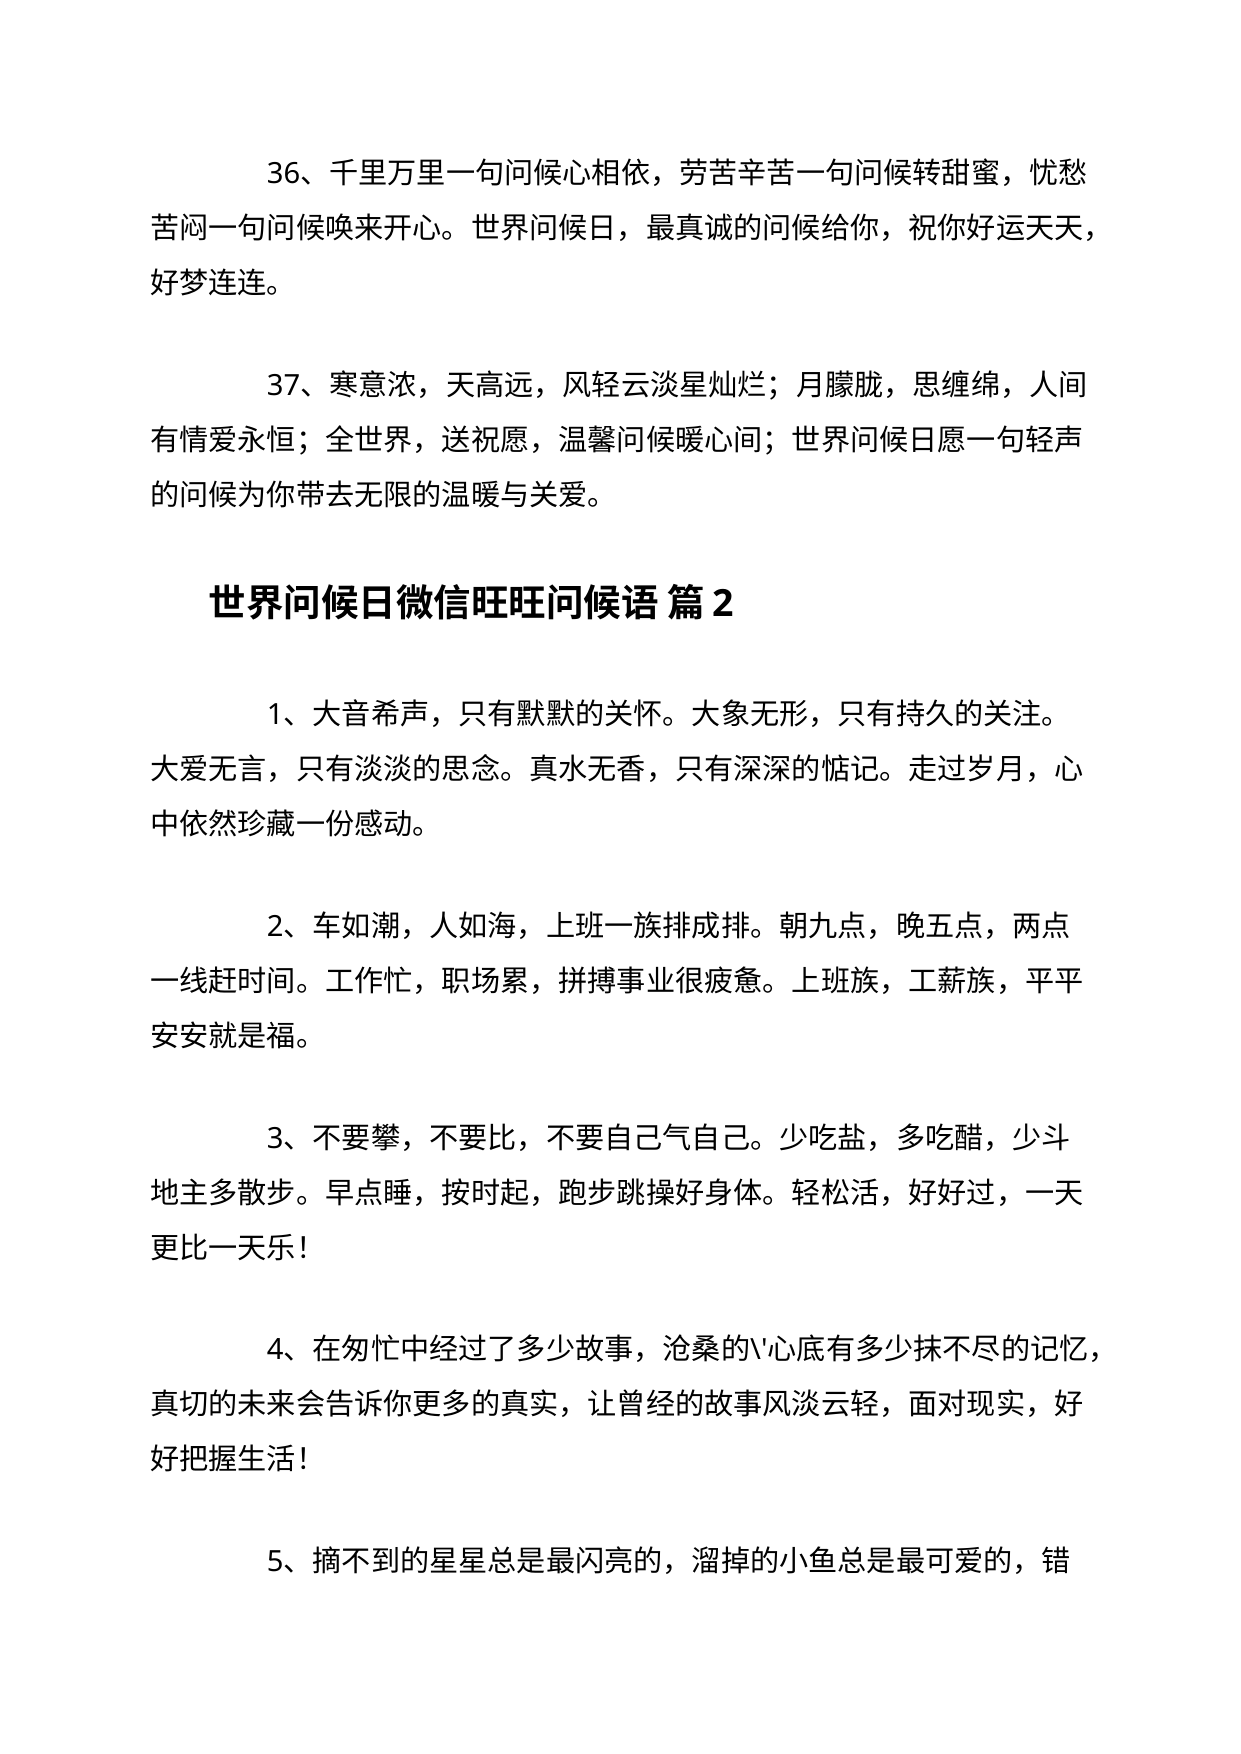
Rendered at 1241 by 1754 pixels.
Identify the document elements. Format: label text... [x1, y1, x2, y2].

text 1、大音希声，只有默默的关怀。大象无形，只有持久的关注。大爱无言，只有淡淡的思念。真水无香，只有深深的惦记。走过岁月，心中依然珍藏一份感动。 [150, 691, 1090, 843]
text 4、在匆忙中经过了多少故事，沧桑的\'心底有多少抹不尽的记忆，真切的未来会告诉你更多的真实，让曾经的故事风淡云轻，面对现实，好好把握生活！ [150, 1326, 1090, 1478]
text 37、寒意浓，天高远，风轻云淡星灿烂；月朦胧，思缠绵，人间有情爱永恒；全世界，送祝愿，温馨问候暖心间；世界问候日愿一句轻声的问候为你带去无限的温暖与关爱。 [150, 362, 1090, 514]
text 2、车如潮，人如海，上班一族排成排。朝九点，晚五点，两点一线赶时间。工作忙，职场累，拼搏事业很疲惫。上班族，工薪族，平平安安就是福。 [150, 903, 1090, 1055]
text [150, 1538, 1090, 1580]
text 3、不要攀，不要比，不要自己气自己。少吃盐，多吃醋，少斗地主多散步。早点睡，按时起，跑步跳操好身体。轻松活，好好过，一天更比一天乐！ [150, 1114, 1090, 1266]
text 世界问候日微信旺旺问候语 篇2 [150, 573, 1090, 628]
text 36、千里万里一句问候心相依，劳苦辛苦一句问候转甜蜜，忧愁苦闷一句问候唤来开心。世界问候日，最真诚的问候给你，祝你好运天天，好梦连连。 [150, 150, 1090, 302]
